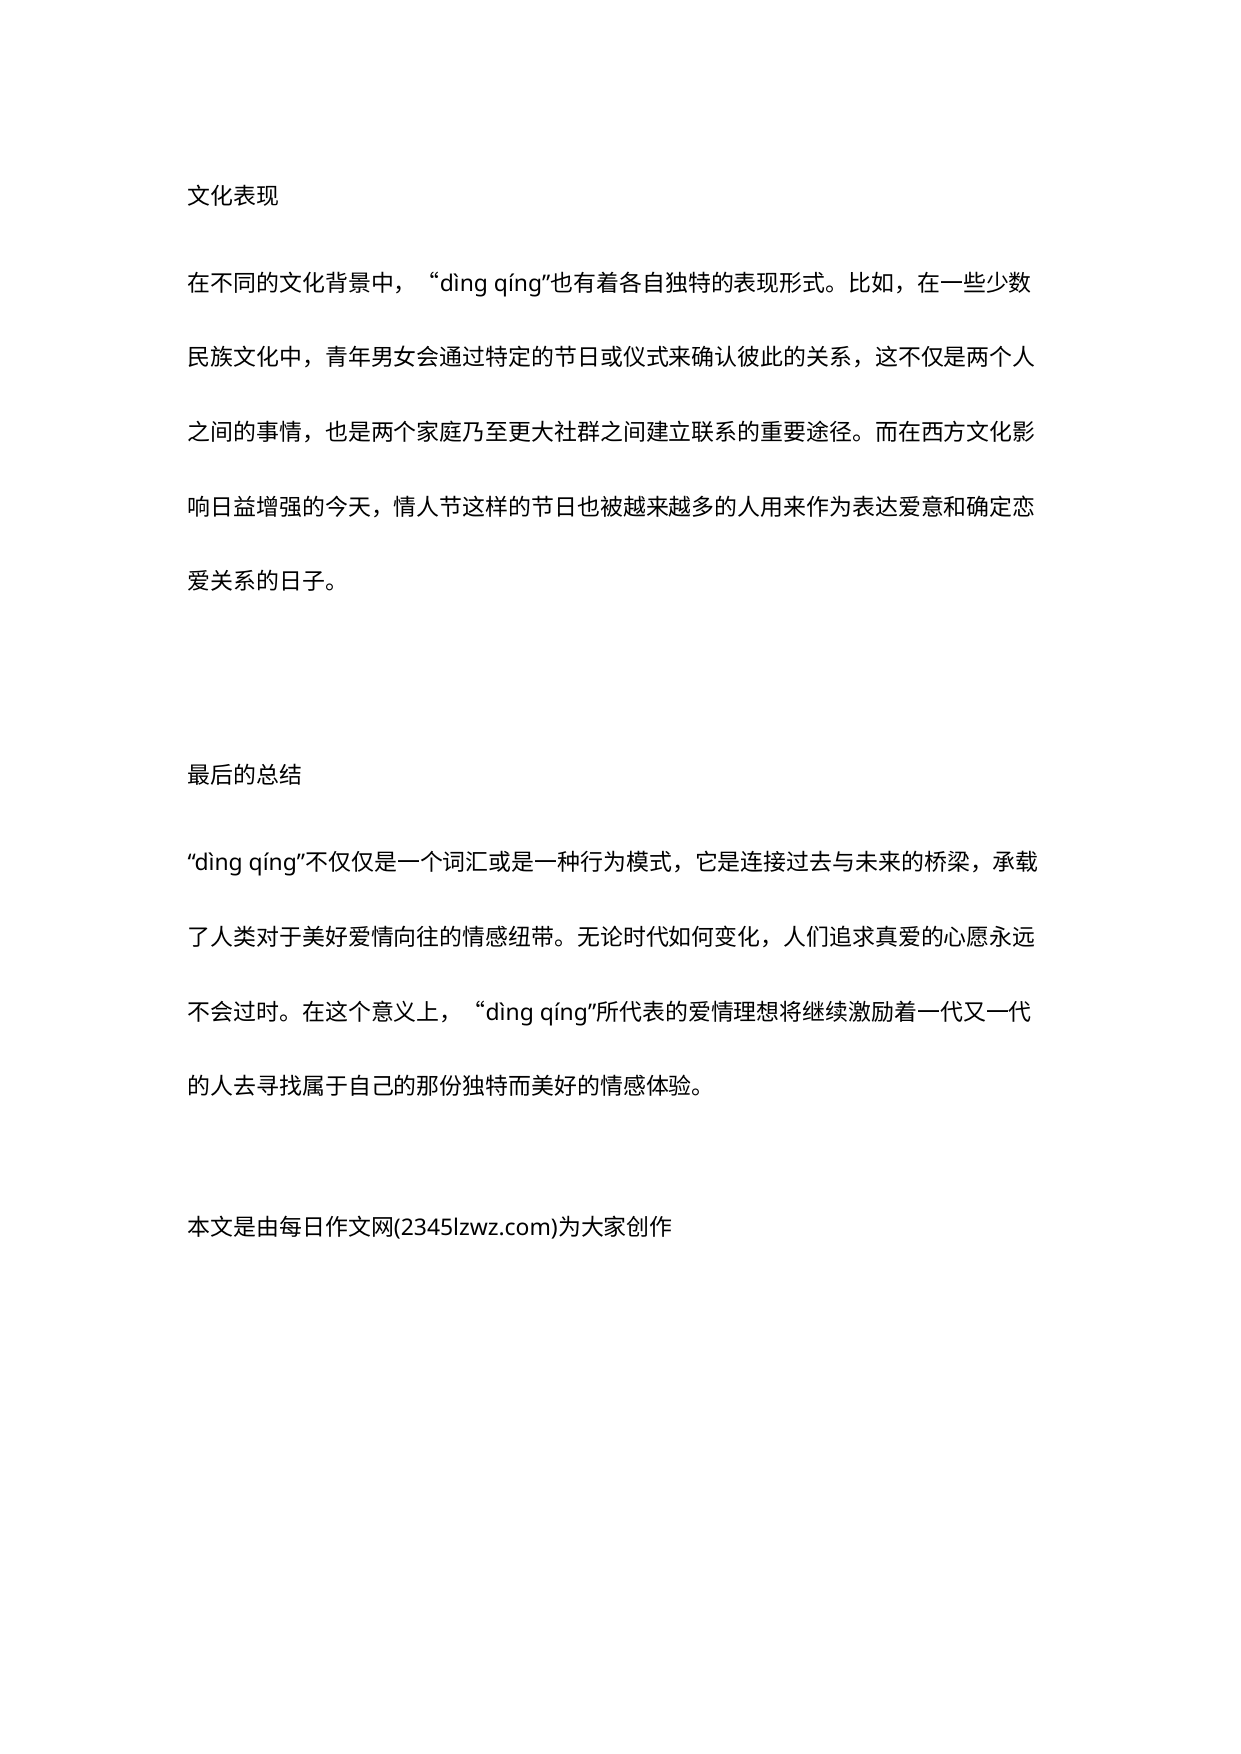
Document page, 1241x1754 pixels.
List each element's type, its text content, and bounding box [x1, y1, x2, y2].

text 最后的总结 [187, 742, 1053, 807]
text 文化表现 [187, 162, 1053, 227]
text 本文是由每日作文网(2345lzwz.com)为大家创作 [187, 1193, 1053, 1258]
text “dìng qíng”不仅仅是一个词汇或是一种行为模式，它是连接过去与未来的桥梁，承载了人类对于美好爱情向往的情感纽带。无论时代如何变化，人们追求真爱的心愿永远不会过时。在这个意义上，“dìng qíng”所代表的爱情理想将继续激励着一代又一代的人去寻找属于自己的那份独特而美好的情感体验。 [187, 828, 1053, 1117]
text 在不同的文化背景中，“dìng qíng”也有着各自独特的表现形式。比如，在一些少数民族文化中，青年男女会通过特定的节日或仪式来确认彼此的关系，这不仅是两个人之间的事情，也是两个家庭乃至更大社群之间建立联系的重要途径。而在西方文化影响日益增强的今天，情人节这样的节日也被越来越多的人用来作为表达爱意和确定恋爱关系的日子。 [187, 248, 1053, 612]
